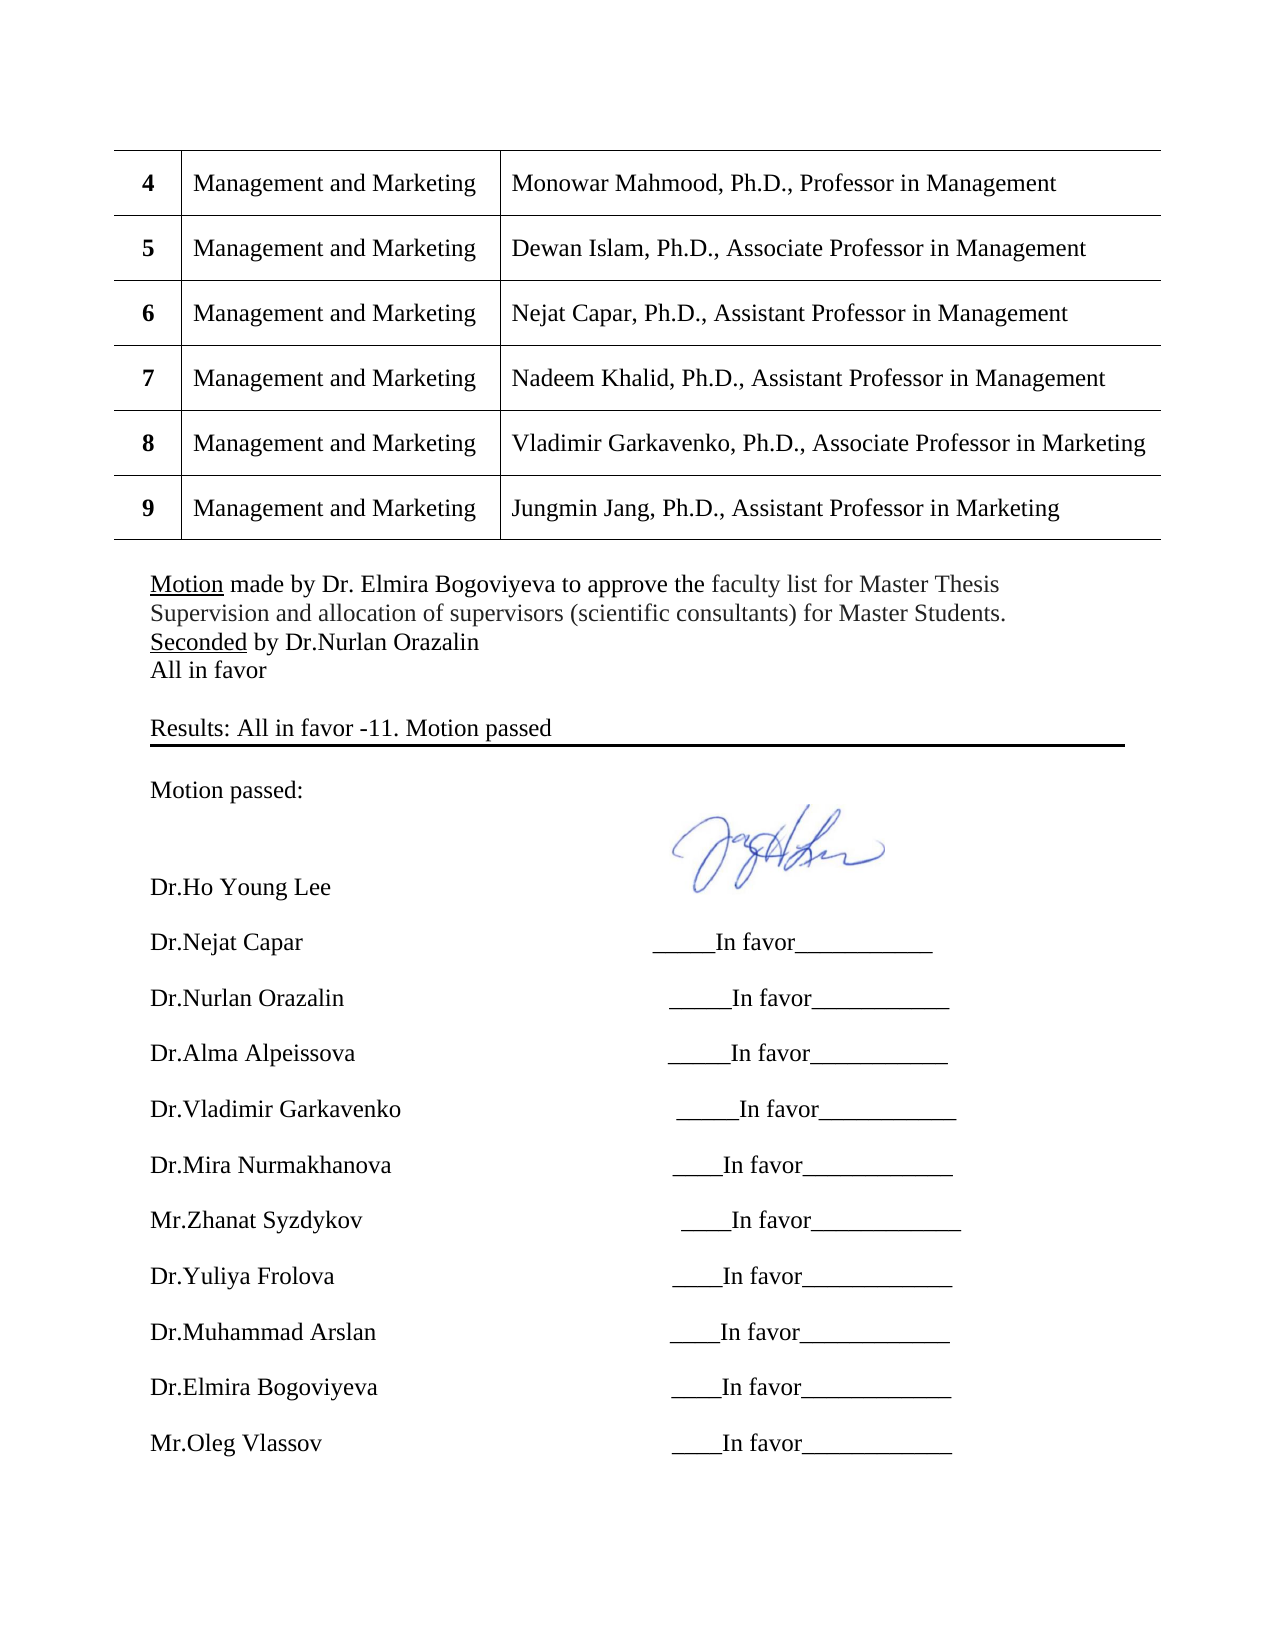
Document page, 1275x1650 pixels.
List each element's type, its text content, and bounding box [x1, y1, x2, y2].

table_cell Jungmin Jang, Ph.D., Assistant Professor in Marketing [501, 476, 1161, 539]
table_cell Monowar Mahmood, Ph.D., Professor in Management [501, 151, 1161, 215]
text All in favor [150, 655, 1125, 684]
text Dr.Nurlan Orazalin _____In favor___________ [150, 983, 1125, 1012]
text Dr.Elmira Bogoviyeva ____In favor____________ [150, 1372, 1125, 1401]
text Dr.Yuliya Frolova ____In favor____________ [150, 1261, 1125, 1290]
table_cell Management and Marketing [182, 151, 500, 215]
text Dr.Mira Nurmakhanova ____In favor____________ [150, 1150, 1125, 1178]
table_cell Vladimir Garkavenko, Ph.D., Associate Professor in Marketing [501, 411, 1161, 474]
table_cell 6 [114, 281, 181, 345]
table_cell 4 [114, 151, 181, 215]
table_cell Nejat Capar, Ph.D., Assistant Professor in Management [501, 281, 1161, 345]
text Mr.Oleg Vlassov ____In favor____________ [150, 1428, 1125, 1457]
table_cell Nadeem Khalid, Ph.D., Assistant Professor in Management [501, 346, 1161, 409]
table_cell Management and Marketing [182, 411, 500, 474]
text Results: All in favor -11. Motion passed [150, 713, 1125, 744]
text Dr.Vladimir Garkavenko _____In favor___________ [150, 1094, 1125, 1123]
table_cell 9 [114, 476, 181, 539]
picture [668, 804, 885, 895]
table_cell 8 [114, 411, 181, 474]
table_cell 7 [114, 346, 181, 409]
text Mr.Zhanat Syzdykov ____In favor____________ [150, 1205, 1125, 1234]
table_cell Management and Marketing [182, 281, 500, 345]
text Seconded by Dr.Nurlan Orazalin [150, 627, 1125, 655]
text Motion made by Dr. Elmira Bogoviyeva to approve the faculty list for Master Thesis Supervision and allocation of supervisors (scientific consultants) for Master Students. [150, 569, 1125, 627]
table_cell Management and Marketing [182, 216, 500, 280]
table_cell Dewan Islam, Ph.D., Associate Professor in Management [501, 216, 1161, 280]
text Dr.Ho Young Lee [150, 804, 1125, 900]
table_cell 5 [114, 216, 181, 280]
table_cell Management and Marketing [182, 476, 500, 539]
table_cell Management and Marketing [182, 346, 500, 409]
text Dr.Nejat Capar _____In favor___________ [150, 927, 1125, 956]
text Motion passed: [150, 776, 1125, 804]
text Dr.Alma Alpeissova _____In favor___________ [150, 1038, 1125, 1067]
text Dr.Muhammad Arslan ____In favor____________ [150, 1317, 1125, 1345]
